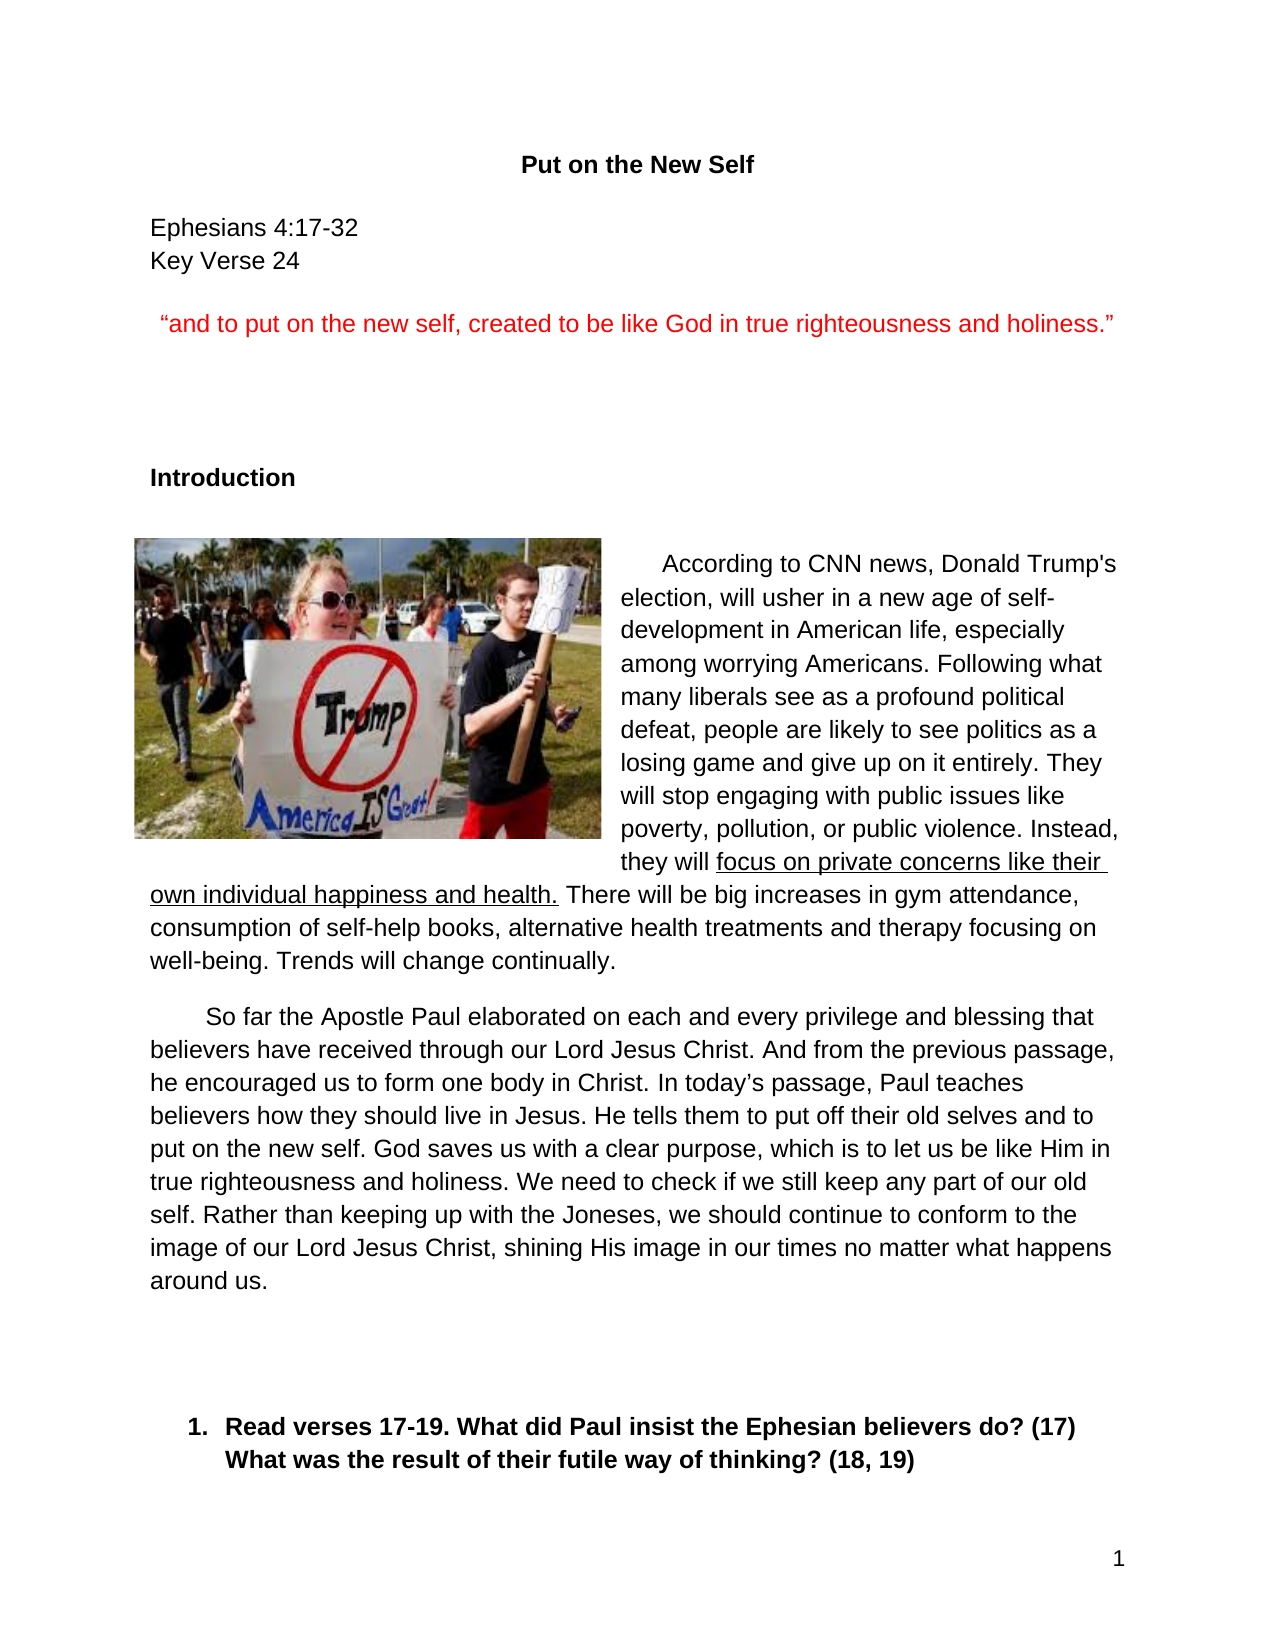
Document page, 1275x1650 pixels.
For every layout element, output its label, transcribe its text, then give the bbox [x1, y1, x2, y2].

text Key Verse 24 [150, 246, 1125, 275]
text Introduction [150, 463, 1125, 492]
text “and to put on the new self, created to be like God in true righteousness and holiness.” [150, 309, 1125, 338]
picture [134, 538, 602, 839]
list Read verses 17-19. What did Paul insist the Ephesian believers do? (17) What was the result of their futile way of thinking? (18, 19) [187, 1412, 1125, 1474]
text Ephesians 4:17-32 [150, 213, 1125, 242]
text Put on the New Self [150, 150, 1125, 179]
text So far the Apostle Paul elaborated on each and every privilege and blessing that believers have received through our Lord Jesus Christ. And from the previous passage, he encouraged us to form one body in Christ. In today’s passage, Paul teaches believers how they should live in Jesus. He tells them to put off their old selves and to put on the new self. God saves us with a clear purpose, which is to let us be like Him in true righteousness and holiness. We need to check if we still keep any part of our old self. Rather than keeping up with the Joneses, we should continue to conform to the image of our Lord Jesus Christ, shining His image in our times no matter what happens around us. [150, 1002, 1125, 1294]
